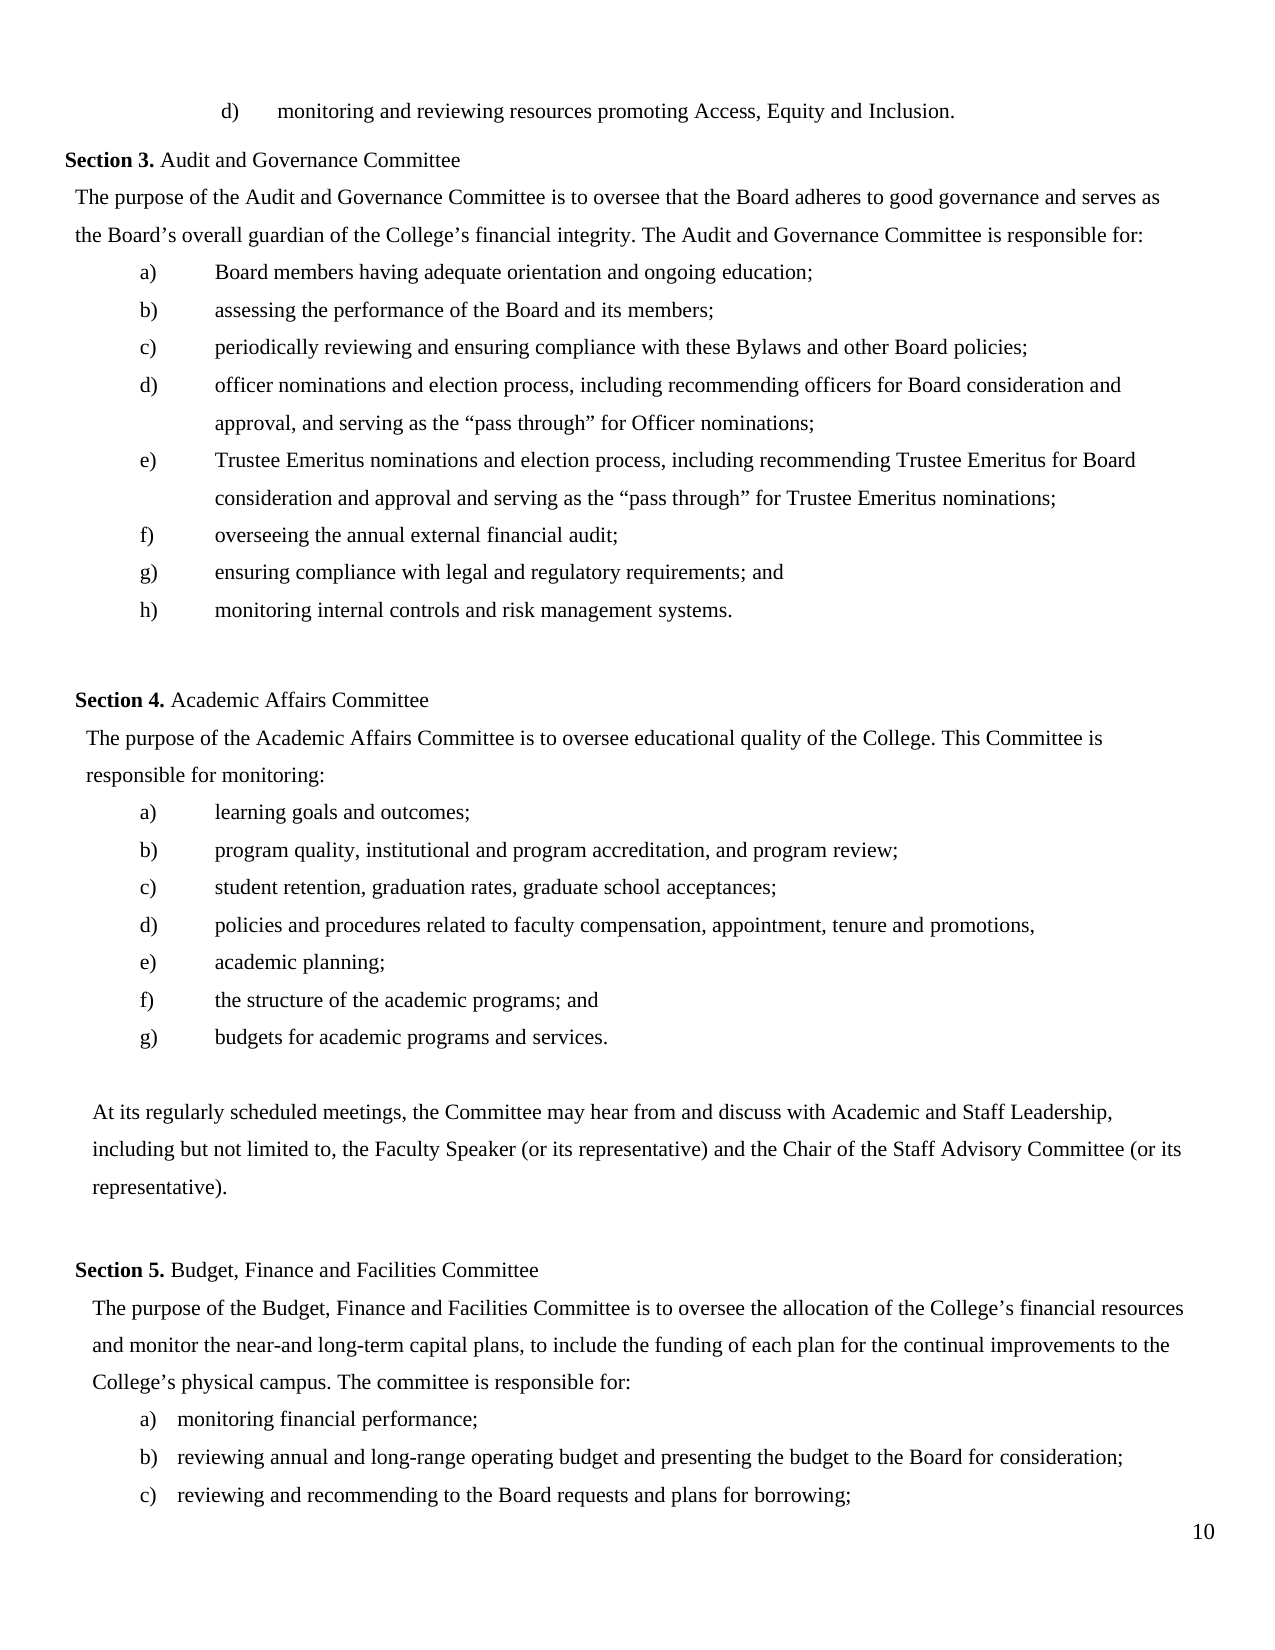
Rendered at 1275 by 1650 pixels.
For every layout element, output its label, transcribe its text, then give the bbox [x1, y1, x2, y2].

list monitoring and reviewing resources promoting Access, Equity and Inclusion. [214, 98, 1214, 123]
text Section 3. Audit and Governance Committee [64, 147, 1214, 172]
list reviewing annual and long-range operating budget and presenting the budget to the Board for consideration; [139, 1444, 1214, 1469]
text Section 4. Academic Affairs Committee [75, 687, 1214, 712]
list periodically reviewing and ensuring compliance with these Bylaws and other Board policies; [139, 334, 1214, 359]
list Board members having adequate orientation and ongoing education; [139, 259, 1214, 284]
text The purpose of the Audit and Governance Committee is to oversee that the Board adheres to good governance and serves as the Board’s overall guardian of the College’s financial integrity. The Audit and Governance Committee is responsible for: [75, 184, 1163, 247]
list reviewing and recommending to the Board requests and plans for borrowing; [139, 1482, 1214, 1507]
list ensuring compliance with legal and regulatory requirements; and [139, 559, 1214, 584]
list assessing the performance of the Board and its members; [139, 297, 1214, 322]
list policies and procedures related to faculty compensation, appointment, tenure and promotions, [139, 912, 1214, 937]
list academic planning; [139, 949, 1214, 974]
list budgets for academic programs and services. [139, 1024, 1214, 1049]
list Trustee Emeritus nominations and election process, including recommending Trustee Emeritus for Board consideration and approval and serving as the “pass through” for Trustee Emeritus nominations; [139, 447, 1137, 510]
list student retention, graduation rates, graduate school acceptances; [139, 874, 1214, 899]
list learning goals and outcomes; [139, 799, 1214, 824]
text Section 5. Budget, Finance and Facilities Committee [75, 1257, 1214, 1282]
text The purpose of the Academic Affairs Committee is to oversee educational quality of the College. This Committee is responsible for monitoring: [86, 725, 1106, 787]
list officer nominations and election process, including recommending officers for Board consideration and approval, and serving as the “pass through” for Officer nominations; [139, 372, 1128, 435]
list program quality, institutional and program accreditation, and program review; [139, 837, 1214, 862]
text The purpose of the Budget, Finance and Facilities Committee is to oversee the allocation of the College’s financial resources and monitor the near-and long-term capital plans, to include the funding of each plan for the continual improvements to the College’s physical campus. The committee is responsible for: [92, 1295, 1187, 1394]
list monitoring financial performance; [139, 1407, 1214, 1432]
list overseeing the annual external financial audit; [139, 522, 1214, 547]
list the structure of the academic programs; and [139, 987, 1214, 1012]
list monitoring internal controls and risk management systems. [139, 597, 1214, 622]
text At its regularly scheduled meetings, the Committee may hear from and discuss with Academic and Staff Leadership, including but not limited to, the Faculty Speaker (or its representative) and the Chair of the Staff Advisory Committee (or its representative). [92, 1099, 1184, 1199]
